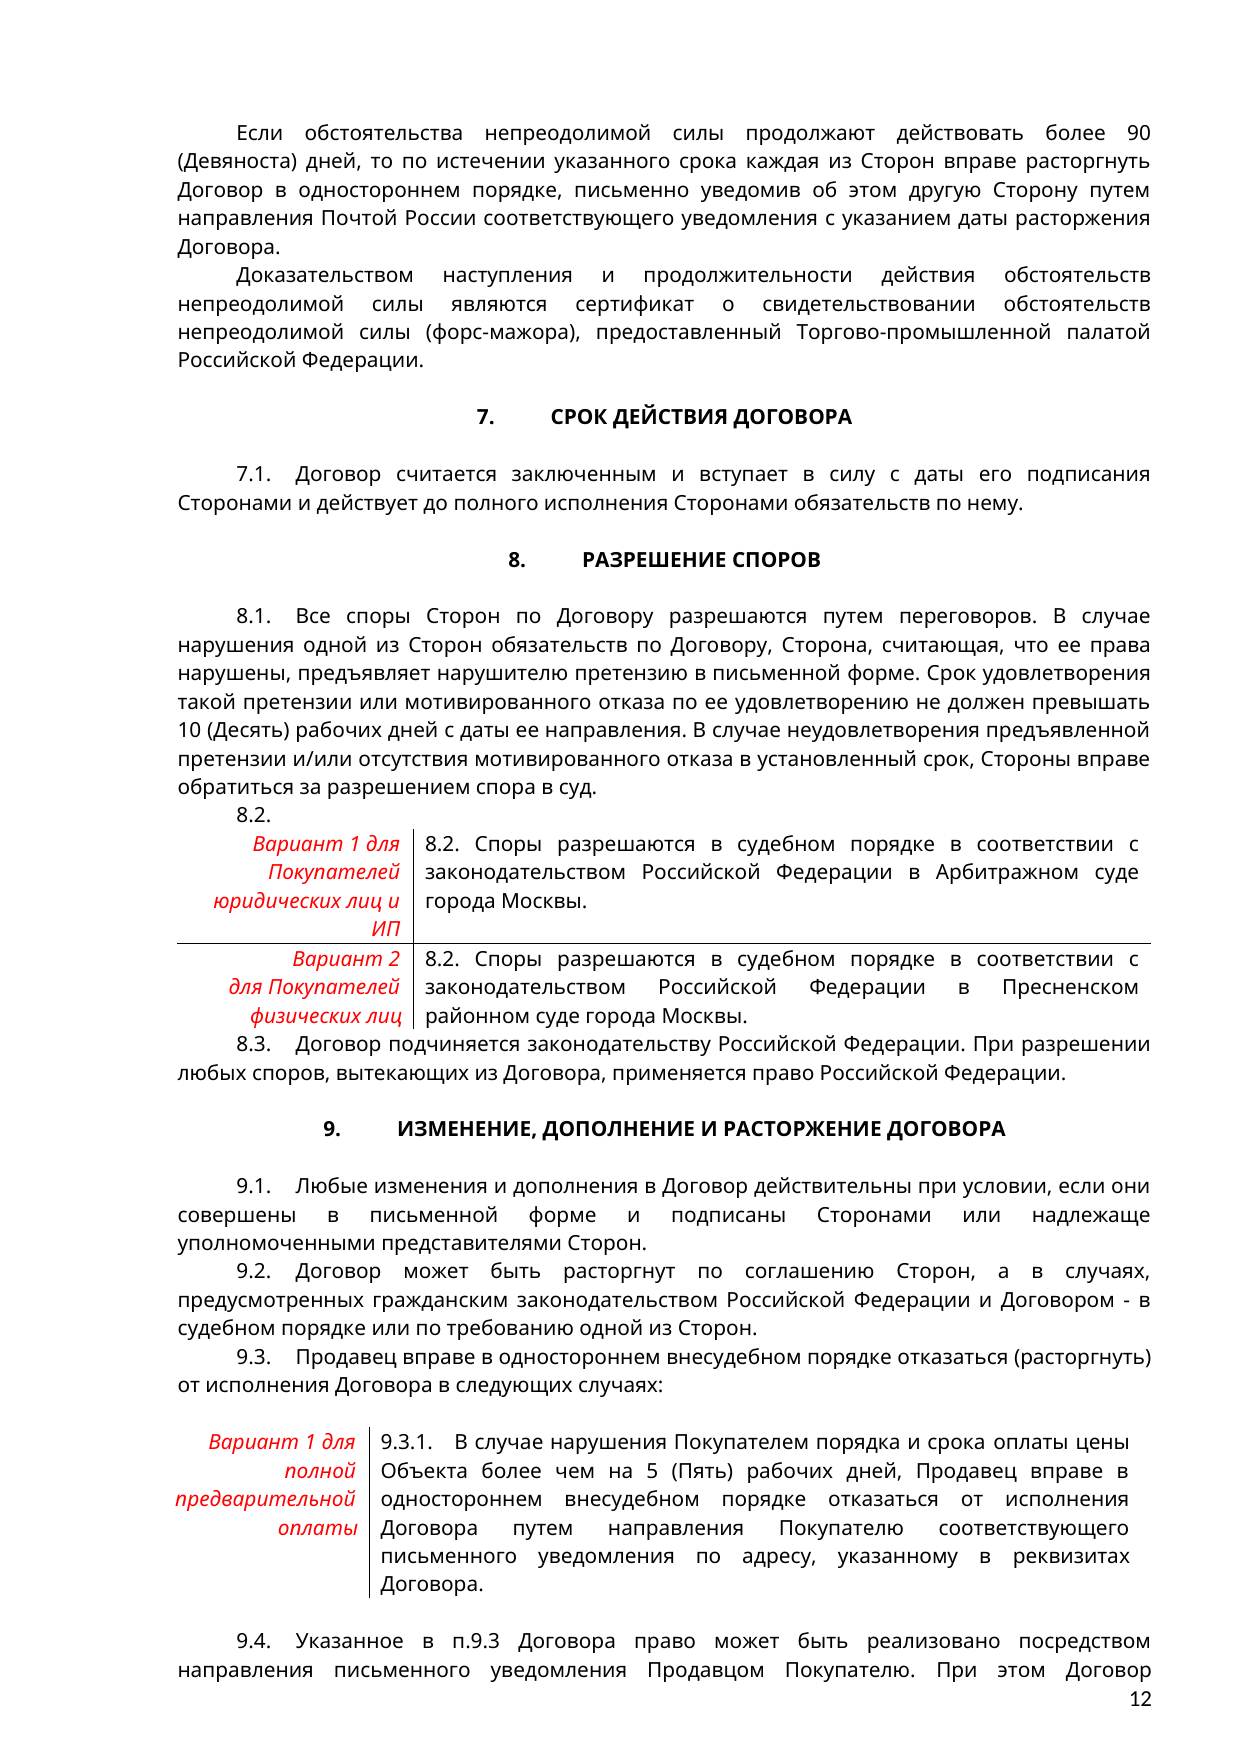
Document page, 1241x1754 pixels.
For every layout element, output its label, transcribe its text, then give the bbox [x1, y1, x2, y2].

table_header 8.2. Споры разрешаются в судебном порядке в соответствии с законодательством Российской Федерации в Арбитражном суде города Москвы. [414, 829, 1151, 943]
list Договор может быть расторгнут по соглашению Сторон, а в случаях, предусмотренных гражданским законодательством Российской Федерации и Договором - в судебном порядке или по требованию одной из Сторон. [177, 1257, 1152, 1342]
list Все споры Сторон по Договору разрешаются путем переговоров. В случае нарушения одной из Сторон обязательств по Договору, Сторона, считающая, что ее права нарушены, предъявляет нарушителю претензию в письменной форме. Срок удовлетворения такой претензии или мотивированного отказа по ее удовлетворению не должен превышать 10 (Десять) рабочих дней с даты ее направления. В случае неудовлетворения предъявленной претензии и/или отсутствия мотивированного отказа в установленный срок, Стороны вправе обратиться за разрешением спора в суд. [177, 602, 1152, 801]
list Продавец вправе в одностороннем внесудебном порядке отказаться (расторгнуть) от исполнения Договора в следующих случаях: [177, 1342, 1152, 1399]
list Договор подчиняется законодательству Российской Федерации. При разрешении любых споров, вытекающих из Договора, применяется право Российской Федерации. [177, 1029, 1152, 1086]
list Если обстоятельства непреодолимой силы продолжают действовать более 90 (Девяноста) дней, то по истечении указанного срока каждая из Сторон вправе расторгнуть Договор в одностороннем порядке, письменно уведомив об этом другую Сторону путем направления Почтой России соответствующего уведомления с указанием даты расторжения Договора. [177, 118, 1152, 260]
table_cell 8.2. Споры разрешаются в судебном порядке в соответствии с законодательством Российской Федерации в Пресненском районном суде города Москвы. [414, 944, 1151, 1029]
list СРОК ДЕЙСТВИЯ ДОГОВОРА [177, 402, 1152, 431]
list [177, 1626, 1152, 1683]
list ИЗМЕНЕНИЕ, ДОПОЛНЕНИЕ И РАСТОРЖЕНИЕ ДОГОВОРА [177, 1114, 1152, 1143]
table_header Вариант 1 для Покупателей юридических лиц и ИП [177, 829, 413, 943]
list РАЗРЕШЕНИЕ СПОРОВ [177, 545, 1152, 573]
table_cell Вариант 2 для Покупателей физических лиц [177, 944, 413, 1029]
table_header Вариант 1 для полной предварительной оплаты [144, 1427, 369, 1598]
list Доказательством наступления и продолжительности действия обстоятельств непреодолимой силы являются сертификат о свидетельствовании обстоятельств непреодолимой силы (форс-мажора), предоставленный Торгово-промышленной палатой Российской Федерации. [177, 260, 1152, 374]
list Договор считается заключенным и вступает в силу с даты его подписания Сторонами и действует до полного исполнения Сторонами обязательств по нему. [177, 459, 1152, 516]
table_header В случае нарушения Покупателем порядка и срока оплаты цены Объекта более чем на 5 (Пять) рабочих дней, Продавец вправе в одностороннем внесудебном порядке отказаться от исполнения Договора путем направления Покупателю соответствующего письменного уведомления по адресу, указанному в реквизитах Договора. [370, 1427, 1141, 1598]
list Любые изменения и дополнения в Договор действительны при условии, если они совершены в письменной форме и подписаны Сторонами или надлежаще уполномоченными представителями Сторон. [177, 1171, 1152, 1257]
